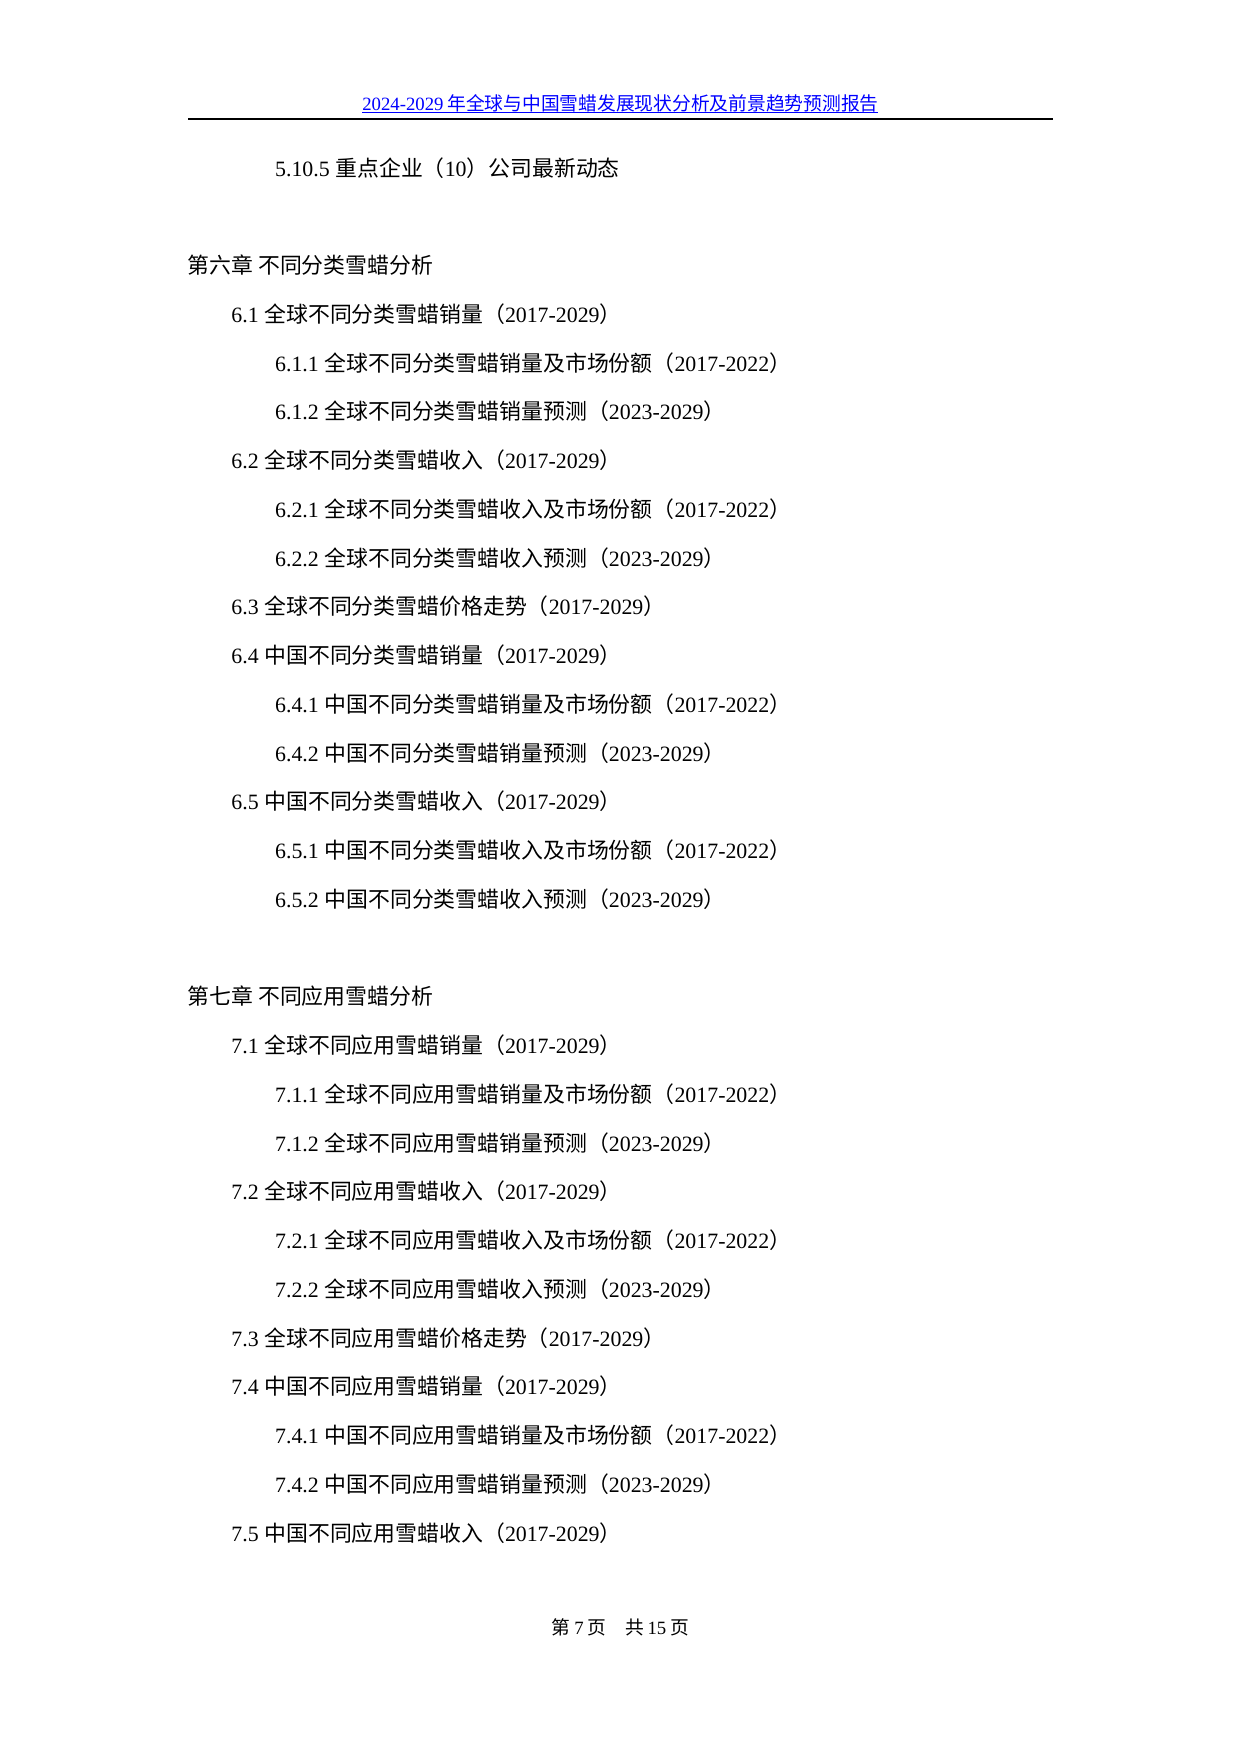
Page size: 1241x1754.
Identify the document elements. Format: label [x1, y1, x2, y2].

text [187, 150, 1053, 1548]
